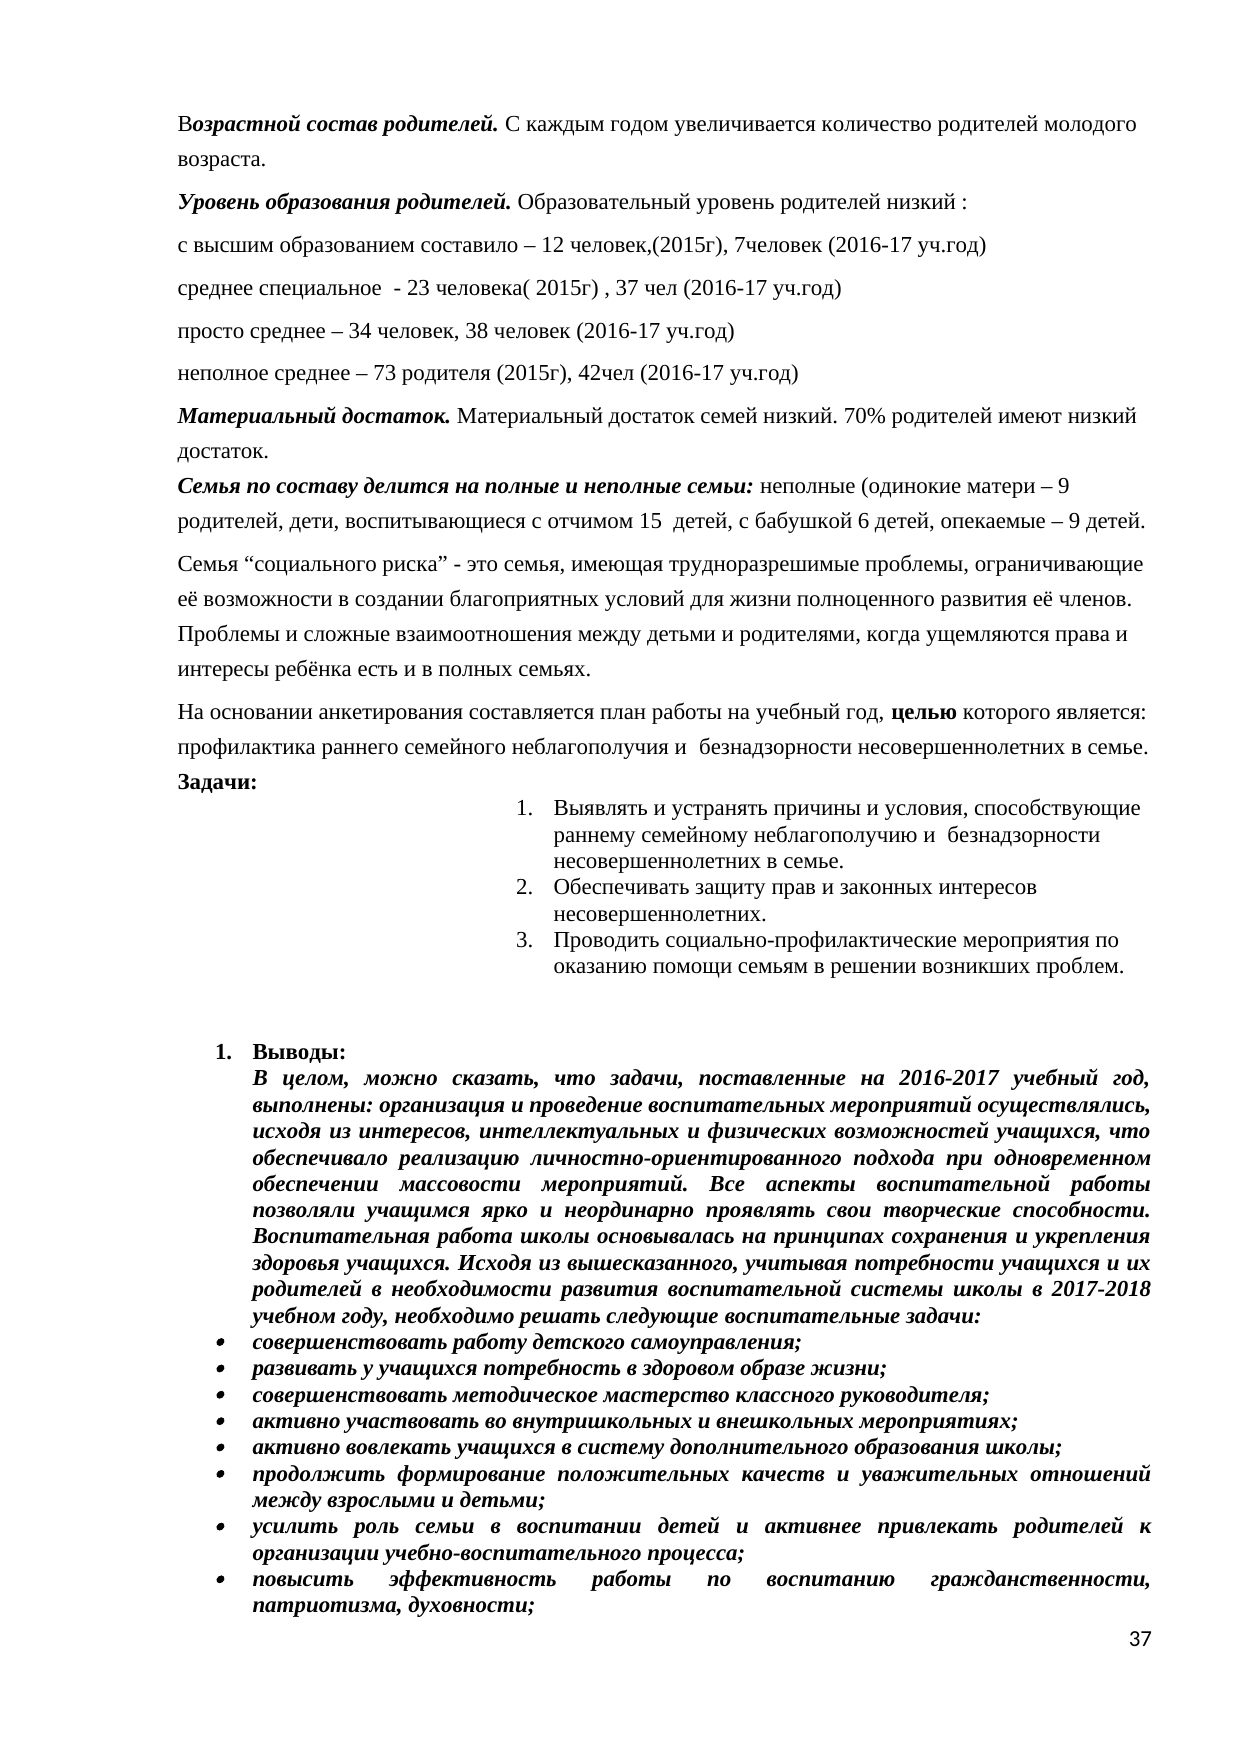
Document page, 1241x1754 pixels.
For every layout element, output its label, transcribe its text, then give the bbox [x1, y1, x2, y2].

text Материальный достаток. Материальный достаток семей низкий. 70% родителей имеют низкий достаток. [177, 394, 1152, 464]
text просто среднее – 34 человек, 38 человек (2016-17 уч.год) [177, 308, 1152, 343]
text Семья по составу делится на полные и неполные семьи: неполные (одинокие матери – 9 родителей, дети, воспитывающиеся с отчимом 15 детей, с бабушкой 6 детей, опекаемые – 9 детей. [177, 464, 1152, 534]
text с высшим образованием составило – 12 человек,(2015г), 7человек (2016-17 уч.год) [177, 222, 1152, 257]
list активно участвовать во внутришкольных и внешкольных мероприятиях; [215, 1407, 1152, 1433]
list развивать у учащихся потребность в здоровом образе жизни; [215, 1354, 1152, 1381]
text среднее специальное - 23 человека( 2015г) , 37 чел (2016-17 уч.год) [177, 265, 1152, 300]
list Выявлять и устранять причины и условия, способствующие раннему семейному неблагополучию и безнадзорности несовершеннолетних в семье. [516, 794, 1152, 873]
list Обеспечивать защиту прав и законных интересов несовершеннолетних. [516, 873, 1152, 926]
text Уровень образования родителей. Образовательный уровень родителей низкий : [177, 179, 1152, 214]
text Задачи: [177, 759, 1152, 794]
list В целом, можно сказать, что задачи, поставленные на 2016-2017 учебный год, выполнены: организация и проведение воспитательных мероприятий осуществлялись, исходя из интересов, интеллектуальных и физических возможностей учащихся, что обеспечивало реализацию личностно-ориентированного подхода при одновременном обеспечении массовости мероприятий. Все аспекты воспитательной работы позволяли учащимся ярко и неординарно проявлять свои творческие способности. Воспитательная работа школы основывалась на принципах сохранения и укрепления здоровья учащихся. Исходя из вышесказанного, учитывая потребности учащихся и их родителей в необходимости развития воспитательной системы школы в 2017-2018 учебном году, необходимо решать следующие воспитательные задачи: [252, 1064, 1152, 1328]
text неполное среднее – 73 родителя (2015г), 42чел (2016-17 уч.год) [177, 351, 1152, 386]
text Возрастной состав родителей. С каждым годом увеличивается количество родителей молодого возраста. [177, 102, 1152, 172]
list совершенствовать работу детского самоуправления; [215, 1328, 1152, 1354]
list Проводить социально-профилактические мероприятия по оказанию помощи семьям в решении возникших проблем. [516, 926, 1152, 979]
text На основании анкетирования составляется план работы на учебный год, целью которого является: профилактика раннего семейного неблагополучия и безнадзорности несовершеннолетних в семье. [177, 689, 1152, 759]
list усилить роль семьи в воспитании детей и активнее привлекать родителей к организации учебно-воспитательного процесса; [215, 1512, 1152, 1565]
list совершенствовать методическое мастерство классного руководителя; [215, 1381, 1152, 1407]
list активно вовлекать учащихся в систему дополнительного образования школы; [215, 1433, 1152, 1460]
list Выводы: [215, 1038, 1152, 1064]
list повысить эффективность работы по воспитанию гражданственности, патриотизма, духовности; [215, 1565, 1152, 1618]
list продолжить формирование положительных качеств и уважительных отношений между взрослыми и детьми; [215, 1460, 1152, 1512]
text Семья “социального риска” - это семья, имеющая трудноразрешимые проблемы, ограничивающие её возможности в создании благоприятных условий для жизни полноценного развития её членов. Проблемы и сложные взаимоотношения между детьми и родителями, когда ущемляются права и интересы ребёнка есть и в полных семьях. [177, 541, 1152, 681]
